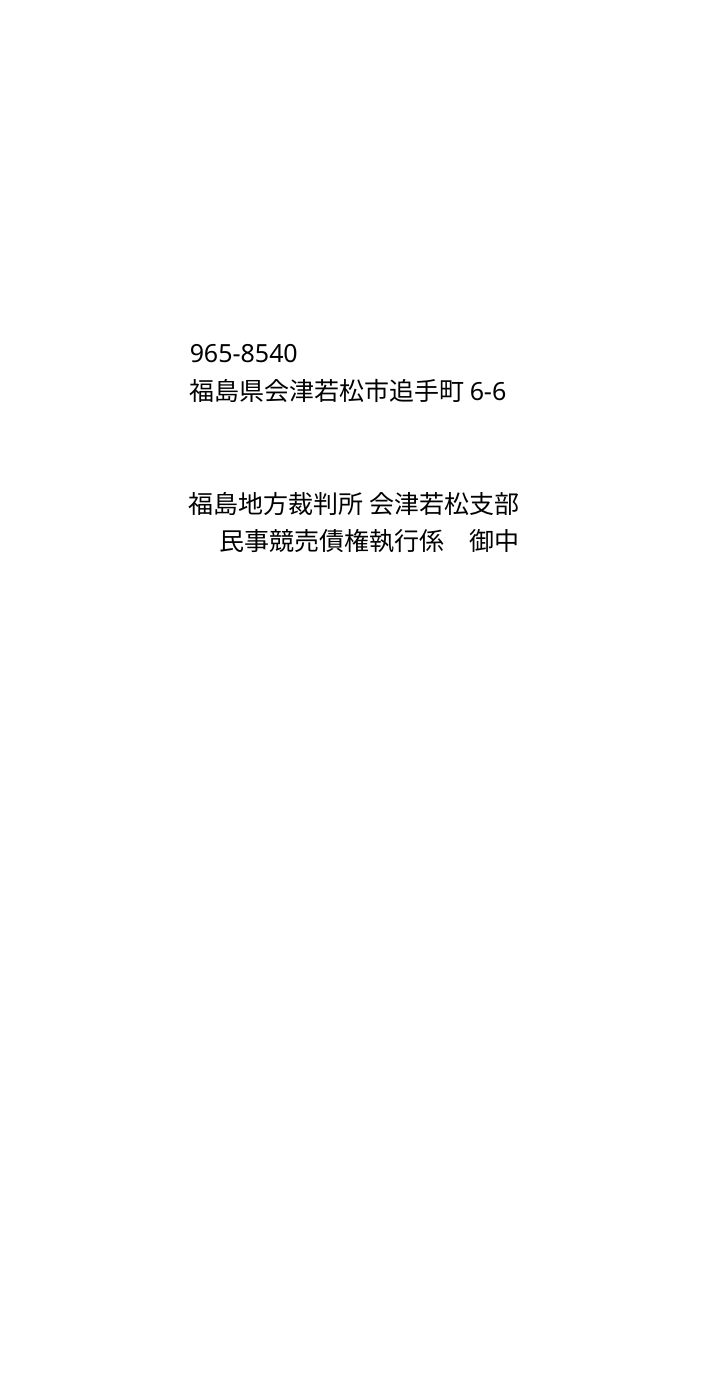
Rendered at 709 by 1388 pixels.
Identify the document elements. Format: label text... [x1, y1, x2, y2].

text 福島県会津若松市追手町6-6 [189, 371, 519, 409]
text 福島地方裁判所 会津若松支部 民事競売債権執行係 御中 [177, 484, 519, 559]
text 965-8540 [189, 334, 519, 371]
